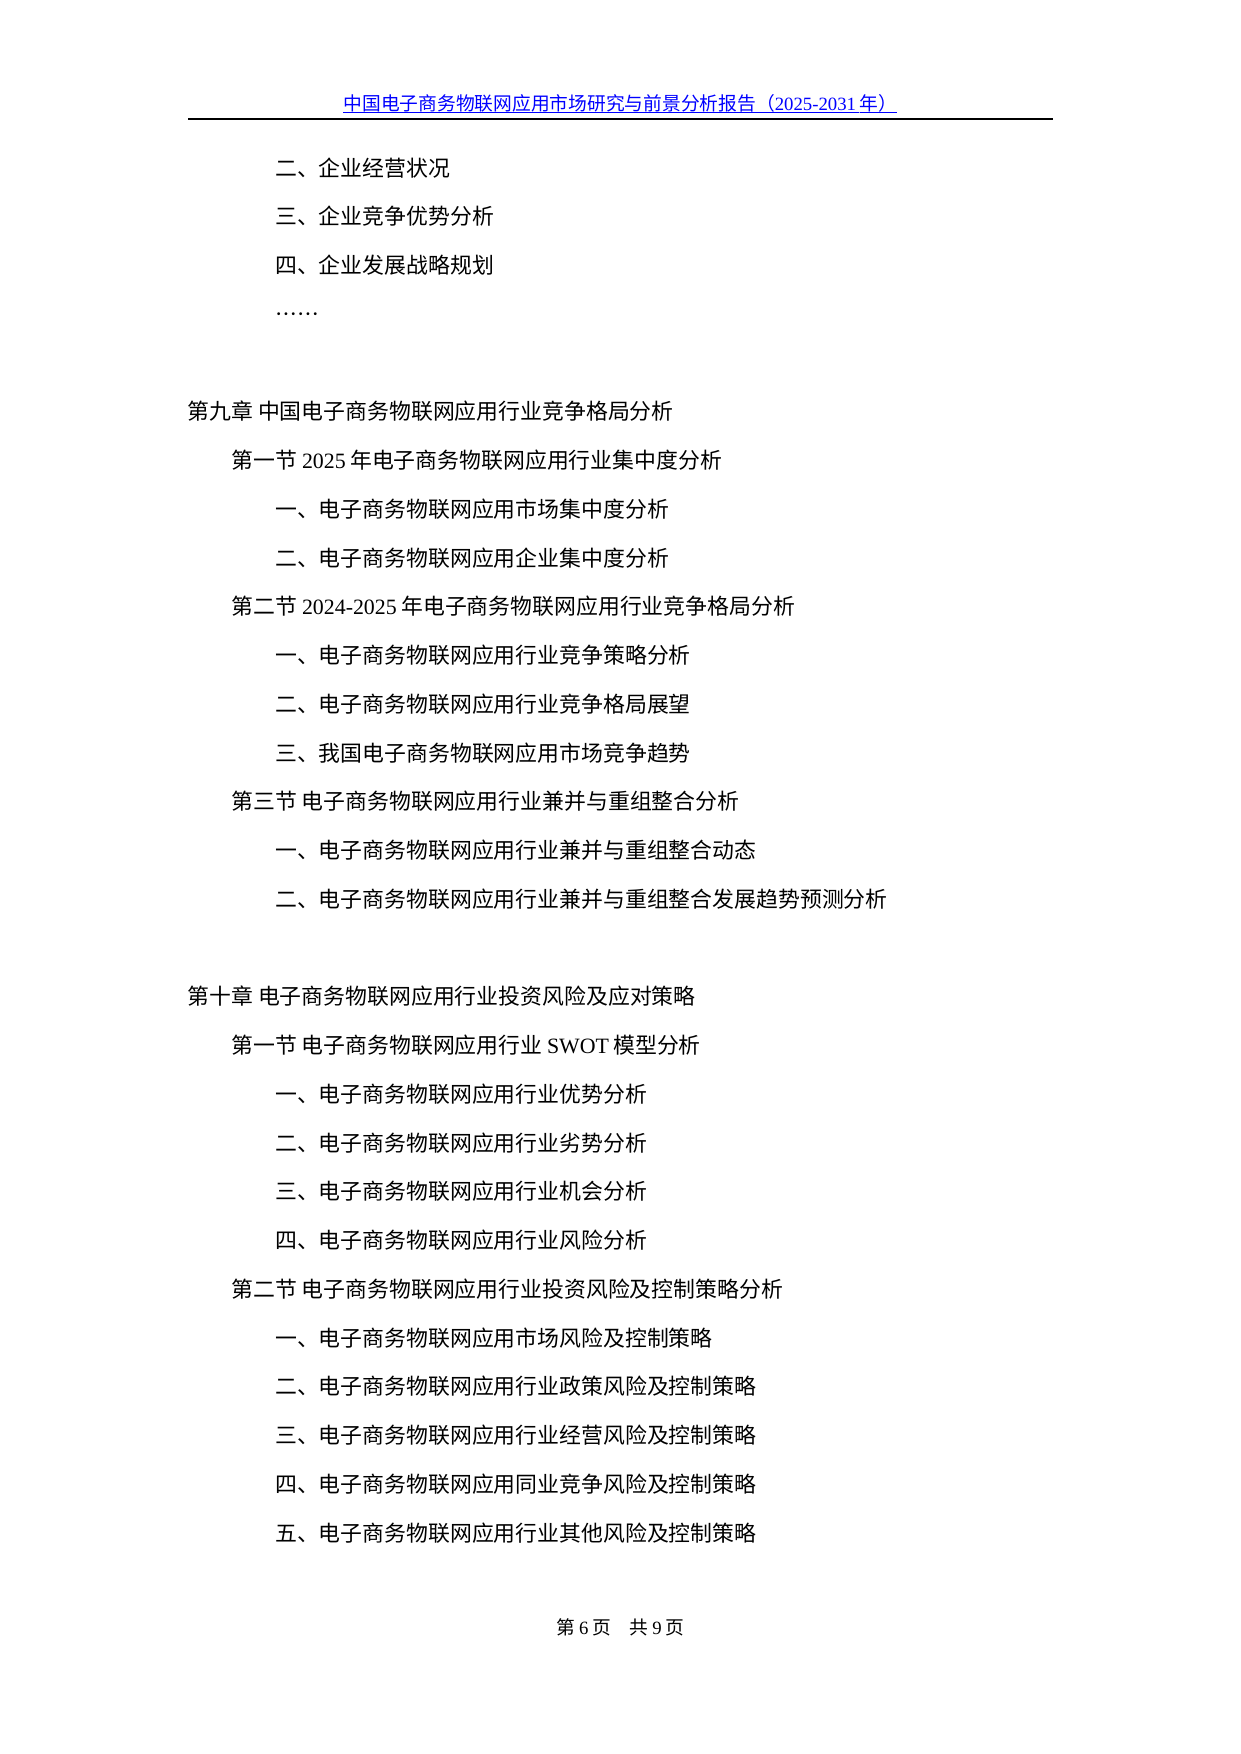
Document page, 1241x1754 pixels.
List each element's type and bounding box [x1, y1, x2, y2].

text [187, 150, 1053, 1548]
